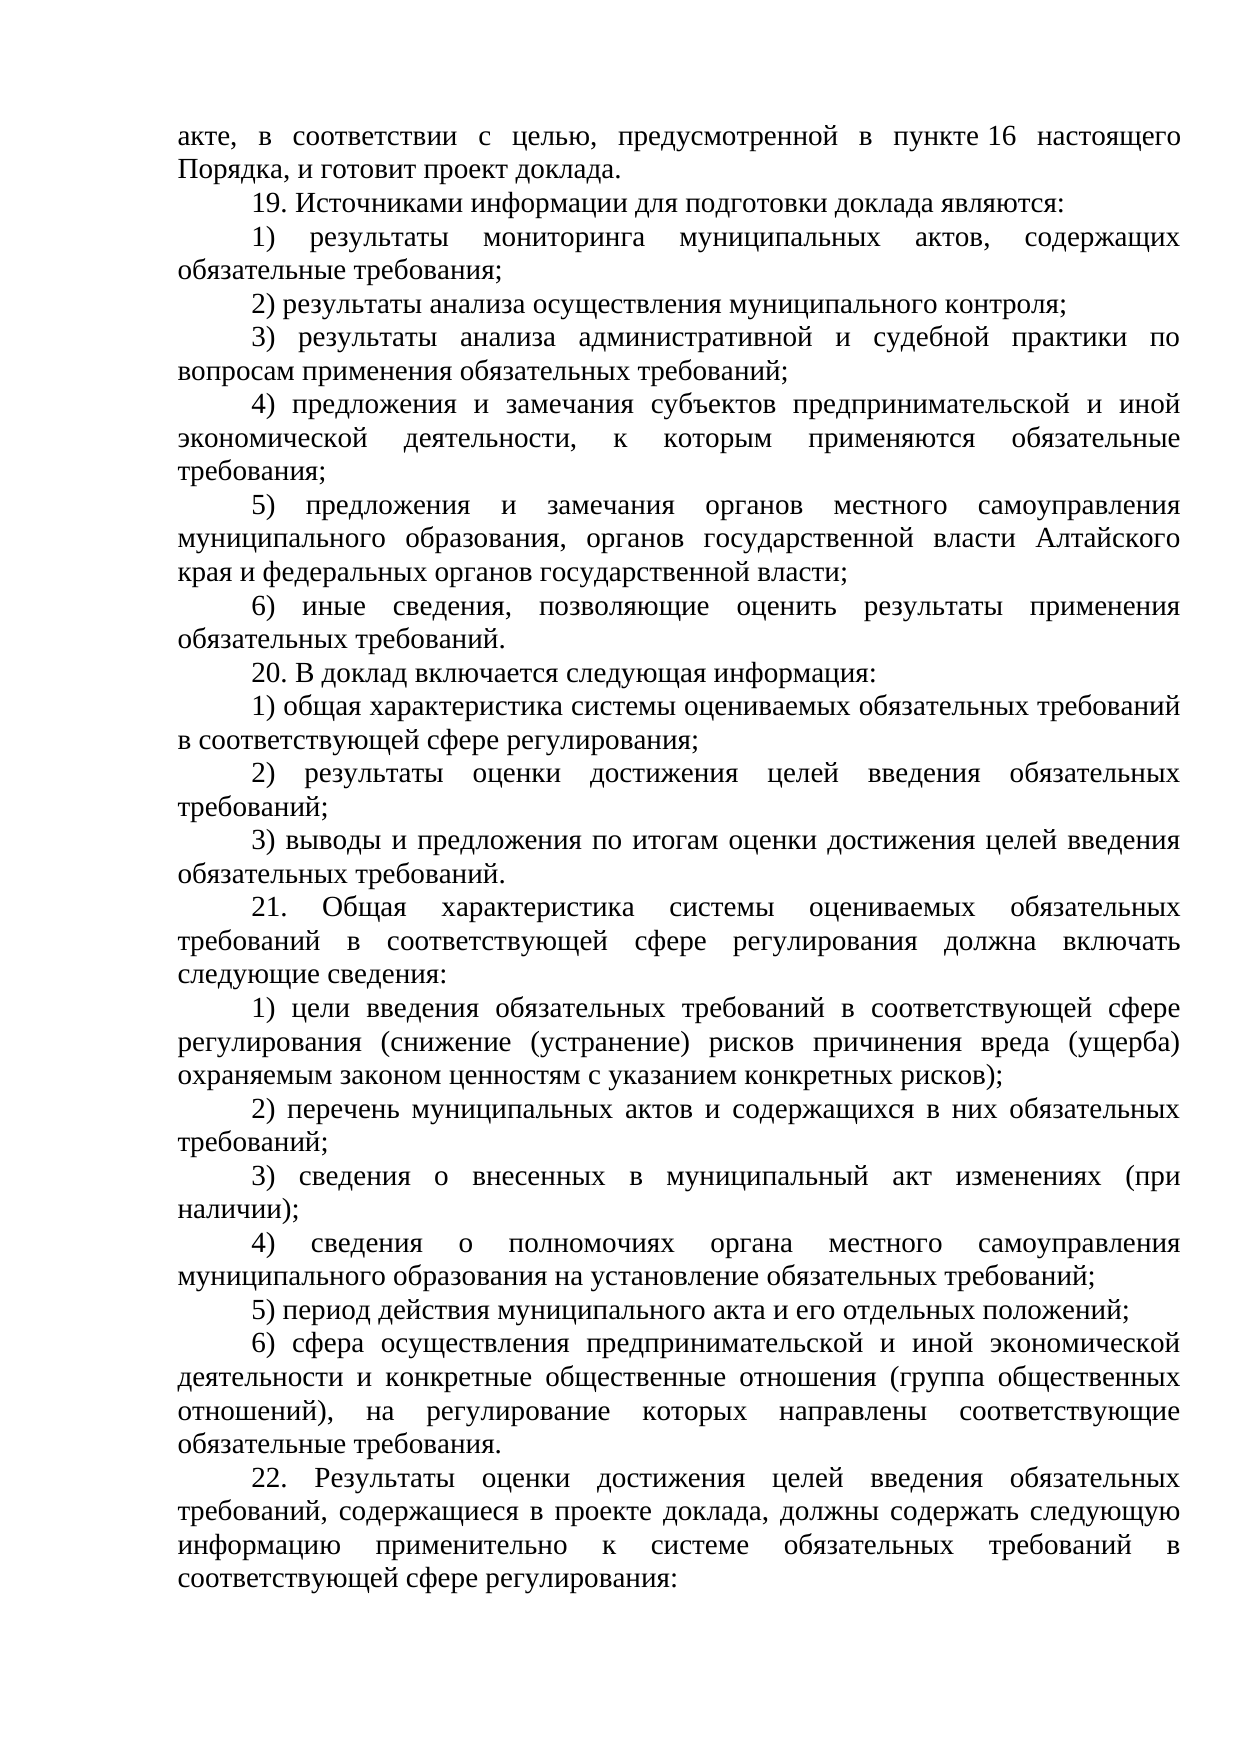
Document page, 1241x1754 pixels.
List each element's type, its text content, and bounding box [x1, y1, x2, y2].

text 3) сведения о внесенных в муниципальный акт изменениях (при наличии); [177, 1158, 1181, 1225]
text 19. Источниками информации для подготовки доклада являются: [177, 185, 1181, 219]
text 3) результаты анализа административной и судебной практики по вопросам применения обязательных требований; [177, 319, 1181, 386]
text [177, 118, 1181, 185]
text 20. В доклад включается следующая информация: [177, 655, 1181, 688]
text 5) период действия муниципального акта и его отдельных положений; [177, 1292, 1181, 1326]
text 6) сфера осуществления предпринимательской и иной экономической деятельности и конкретные общественные отношения (группа общественных отношений), на регулирование которых направлены соответствующие обязательные требования. [177, 1326, 1181, 1460]
text 2) результаты оценки достижения целей введения обязательных требований; [177, 755, 1181, 822]
text 4) предложения и замечания субъектов предпринимательской и иной экономической деятельности, к которым применяются обязательные требования; [177, 386, 1181, 487]
text 2) перечень муниципальных актов и содержащихся в них обязательных требований; [177, 1091, 1181, 1158]
text 21. Общая характеристика системы оцениваемых обязательных требований в соответствующей сфере регулирования должна включать следующие сведения: [177, 889, 1181, 990]
text 1) общая характеристика системы оцениваемых обязательных требований в соответствующей сфере регулирования; [177, 688, 1181, 755]
text 4) сведения о полномочиях органа местного самоуправления муниципального образования на установление обязательных требований; [177, 1225, 1181, 1292]
text 2) результаты анализа осуществления муниципального контроля; [177, 286, 1181, 319]
text 3) выводы и предложения по итогам оценки достижения целей введения обязательных требований. [177, 822, 1181, 889]
text 5) предложения и замечания органов местного самоуправления муниципального образования, органов государственной власти Алтайского края и федеральных органов государственной власти; [177, 487, 1181, 588]
text 6) иные сведения, позволяющие оценить результаты применения обязательных требований. [177, 588, 1181, 655]
text 1) цели введения обязательных требований в соответствующей сфере регулирования (снижение (устранение) рисков причинения вреда (ущерба) охраняемым законом ценностям с указанием конкретных рисков); [177, 990, 1181, 1091]
text 1) результаты мониторинга муниципальных актов, содержащих обязательные требования; [177, 219, 1181, 286]
text 22. Результаты оценки достижения целей введения обязательных требований, содержащиеся в проекте доклада, должны содержать следующую информацию применительно к системе обязательных требований в соответствующей сфере регулирования: [177, 1460, 1181, 1594]
